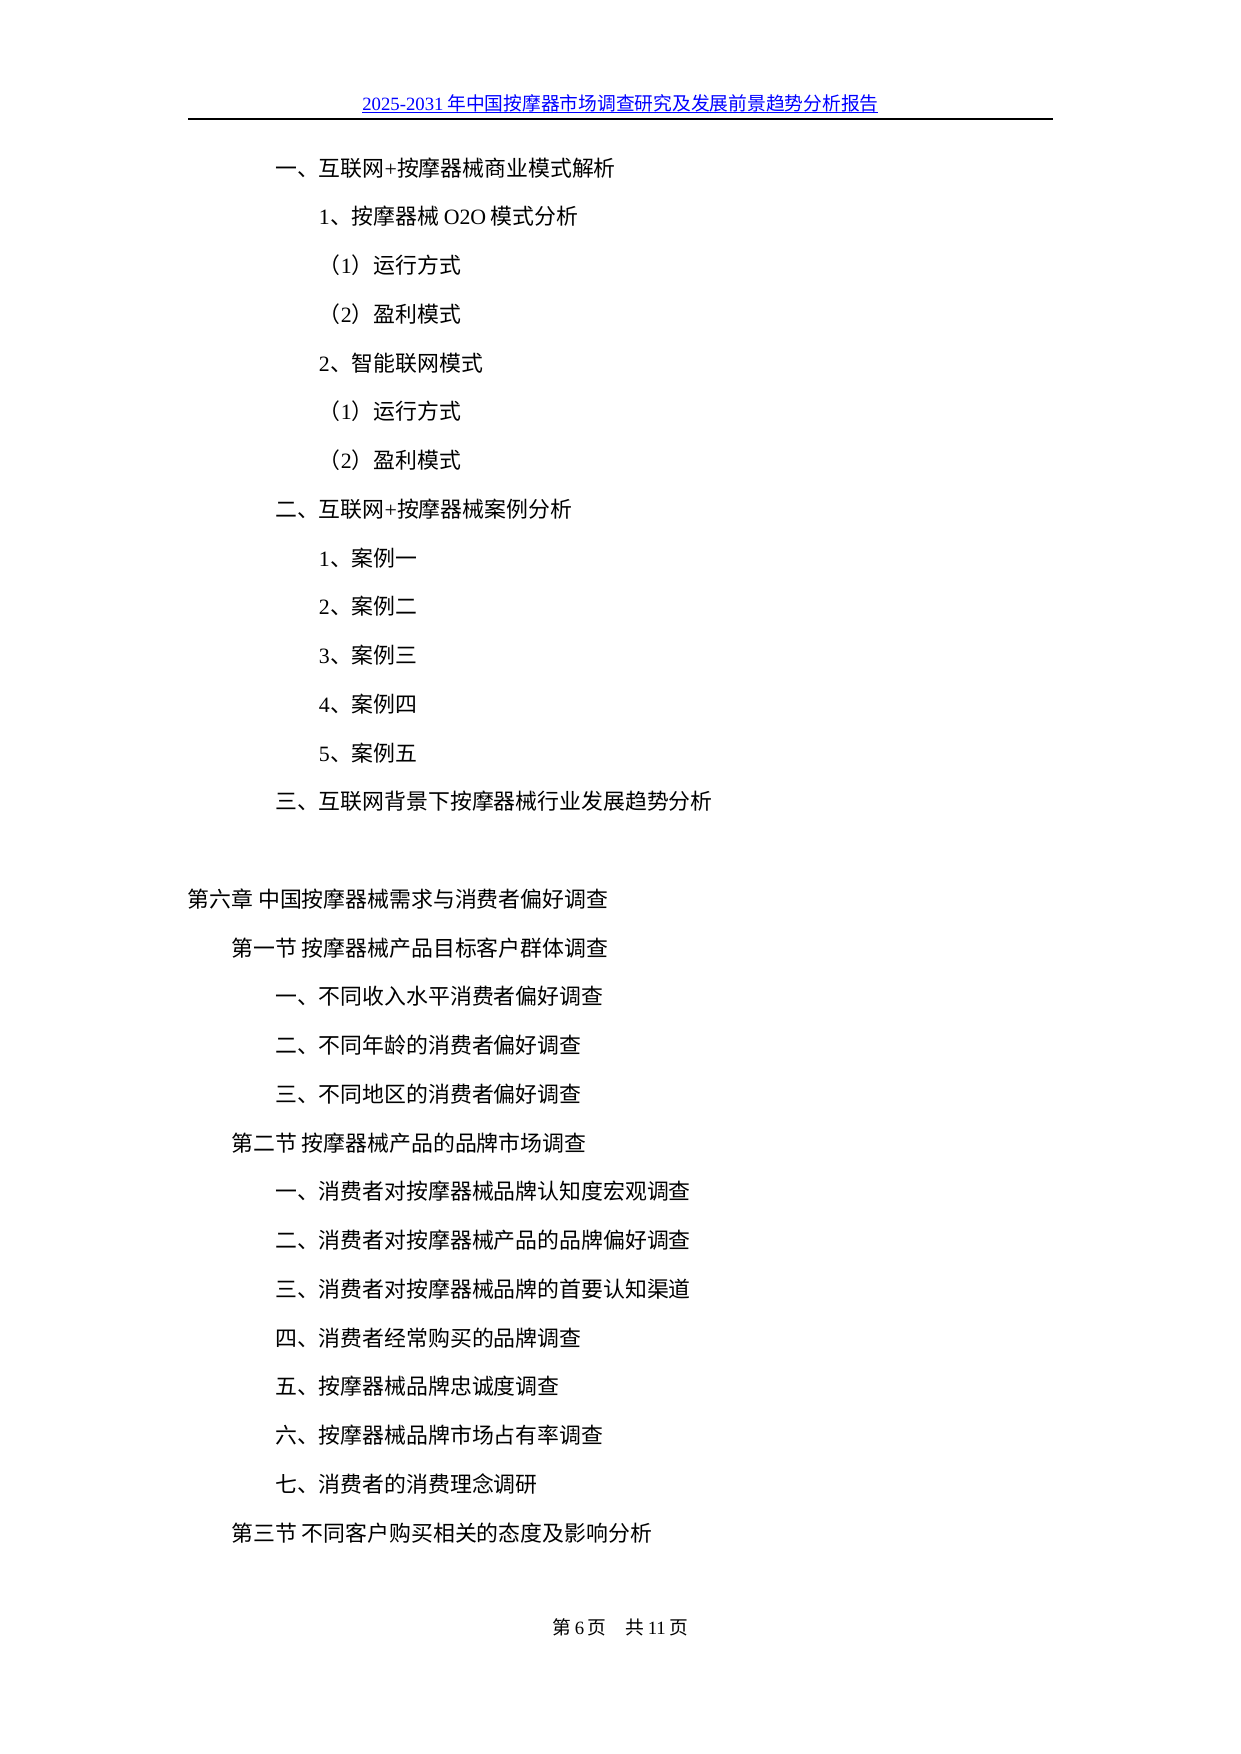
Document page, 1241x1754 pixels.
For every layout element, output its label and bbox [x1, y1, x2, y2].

text [187, 150, 1053, 1548]
